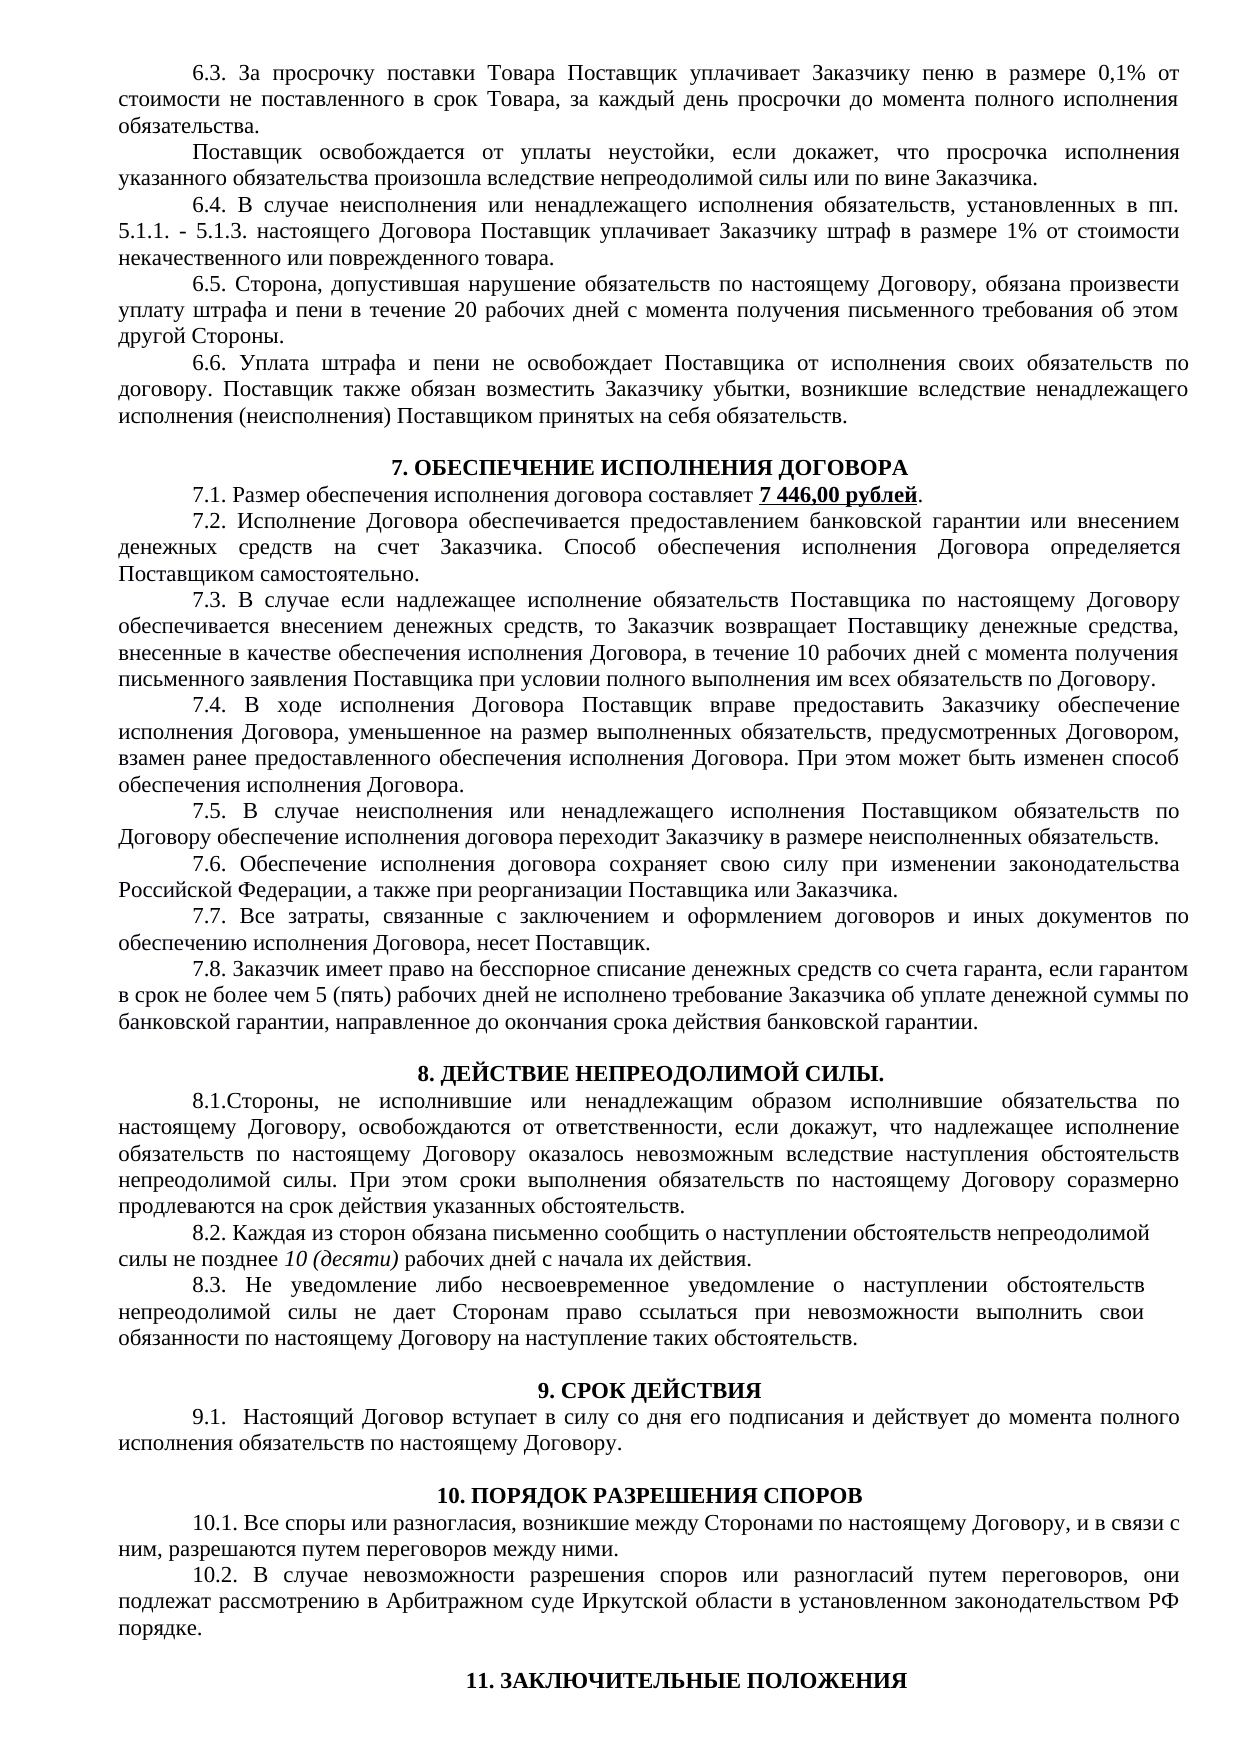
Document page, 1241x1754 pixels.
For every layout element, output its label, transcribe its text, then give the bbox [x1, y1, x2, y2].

text 11. ЗАКЛЮЧИТЕЛЬНЫЕ ПОЛОЖЕНИЯ [118, 1667, 1181, 1693]
text 10.2. В случае невозможности разрешения споров или разногласий путем переговоров, они подлежат рассмотрению в Арбитражном суде Иркутской области в установленном законодательством РФ порядке. [118, 1561, 1181, 1640]
text 7.5. В случае неисполнения или ненадлежащего исполнения Поставщиком обязательств по Договору обеспечение исполнения договора переходит Заказчику в размере неисполненных обязательств. [118, 797, 1181, 850]
text Поставщик освобождается от уплаты неустойки, если докажет, что просрочка исполнения указанного обязательства произошла вследствие непреодолимой силы или по вине Заказчика. [118, 138, 1181, 191]
text 7.7. Все затраты, связанные с заключением и оформлением договоров и иных документов по обеспечению исполнения Договора, несет Поставщик. [118, 902, 1191, 955]
text 10.1. Все споры или разногласия, возникшие между Сторонами по настоящему Договору, и в связи с ним, разрешаются путем переговоров между ними. [118, 1508, 1181, 1561]
text 7.2. Исполнение Договора обеспечивается предоставлением банковской гарантии или внесением денежных средств на счет Заказчика. Способ обеспечения исполнения Договора определяется Поставщиком самостоятельно. [118, 507, 1181, 586]
text 7.1. Размер обеспечения исполнения договора составляет 7 446,00 рублей. [118, 481, 1181, 507]
text 7.3. В случае если надлежащее исполнение обязательств Поставщика по настоящему Договору обеспечивается внесением денежных средств, то Заказчик возвращает Поставщику денежные средства, внесенные в качестве обеспечения исполнения Договора, в течение 10 рабочих дней с момента получения письменного заявления Поставщика при условии полного выполнения им всех обязательств по Договору. [118, 586, 1181, 692]
text 6.6. Уплата штрафа и пени не освобождает Поставщика от исполнения своих обязательств по договору. Поставщик также обязан возместить Заказчику убытки, возникшие вследствие ненадлежащего исполнения (неисполнения) Поставщиком принятых на себя обязательств. [118, 349, 1191, 428]
text 6.5. Сторона, допустившая нарушение обязательств по настоящему Договору, обязана произвести уплату штрафа и пени в течение 20 рабочих дней с момента получения письменного требования об этом другой Стороны. [118, 270, 1181, 349]
text 7. ОБЕСПЕЧЕНИЕ ИСПОЛНЕНИЯ ДОГОВОРА [118, 454, 1181, 481]
text 6.4. В случае неисполнения или ненадлежащего исполнения обязательств, установленных в пп. 5.1.1. - 5.1.3. настоящего Договора Поставщик уплачивает Заказчику штраф в размере 1% от стоимости некачественного или поврежденного товара. [118, 191, 1181, 270]
text 8.3. Не уведомление либо несвоевременное уведомление о наступлении обстоятельств непреодолимой силы не дает Сторонам право ссылаться при невозможности выполнить свои обязанности по настоящему Договору на наступление таких обстоятельств. [118, 1271, 1146, 1350]
text 7.8. Заказчик имеет право на бесспорное списание денежных средств со счета гаранта, если гарантом в срок не более чем 5 (пять) рабочих дней не исполнено требование Заказчика об уплате денежной суммы по банковской гарантии, направленное до окончания срока действия банковской гарантии. [118, 955, 1191, 1034]
text 8.1.Стороны, не исполнившие или ненадлежащим образом исполнившие обязательства по настоящему Договору, освобождаются от ответственности, если докажут, что надлежащее исполнение обязательств по настоящему Договору оказалось невозможным вследствие наступления обстоятельств непреодолимой силы. При этом сроки выполнения обязательств по настоящему Договору соразмерно продлеваются на срок действия указанных обстоятельств. [118, 1087, 1181, 1219]
text 8.2. Каждая из сторон обязана письменно сообщить о наступлении обстоятельств непреодолимой силы не позднее 10 (десяти) рабочих дней с начала их действия. [118, 1219, 1152, 1271]
text 9. СРОК ДЕЙСТВИЯ [118, 1377, 1181, 1403]
text 9.1. Настоящий Договор вступает в силу со дня его подписания и действует до момента полного исполнения обязательств по настоящему Договору. [118, 1403, 1181, 1456]
text 10. ПОРЯДОК РАЗРЕШЕНИЯ СПОРОВ [118, 1482, 1181, 1508]
text 7.6. Обеспечение исполнения договора сохраняет свою силу при изменении законодательства Российской Федерации, а также при реорганизации Поставщика или Заказчика. [118, 850, 1181, 902]
text 8. ДЕЙСТВИЕ НЕПРЕОДОЛИМОЙ СИЛЫ. [156, 1061, 1146, 1087]
text 6.3. За просрочку поставки Товара Поставщик уплачивает Заказчику пеню в размере 0,1% от стоимости не поставленного в срок Товара, за каждый день просрочки до момента полного исполнения обязательства. [118, 59, 1181, 138]
text 7.4. В ходе исполнения Договора Поставщик вправе предоставить Заказчику обеспечение исполнения Договора, уменьшенное на размер выполненных обязательств, предусмотренных Договором, взамен ранее предоставленного обеспечения исполнения Договора. При этом может быть изменен способ обеспечения исполнения Договора. [118, 692, 1181, 797]
